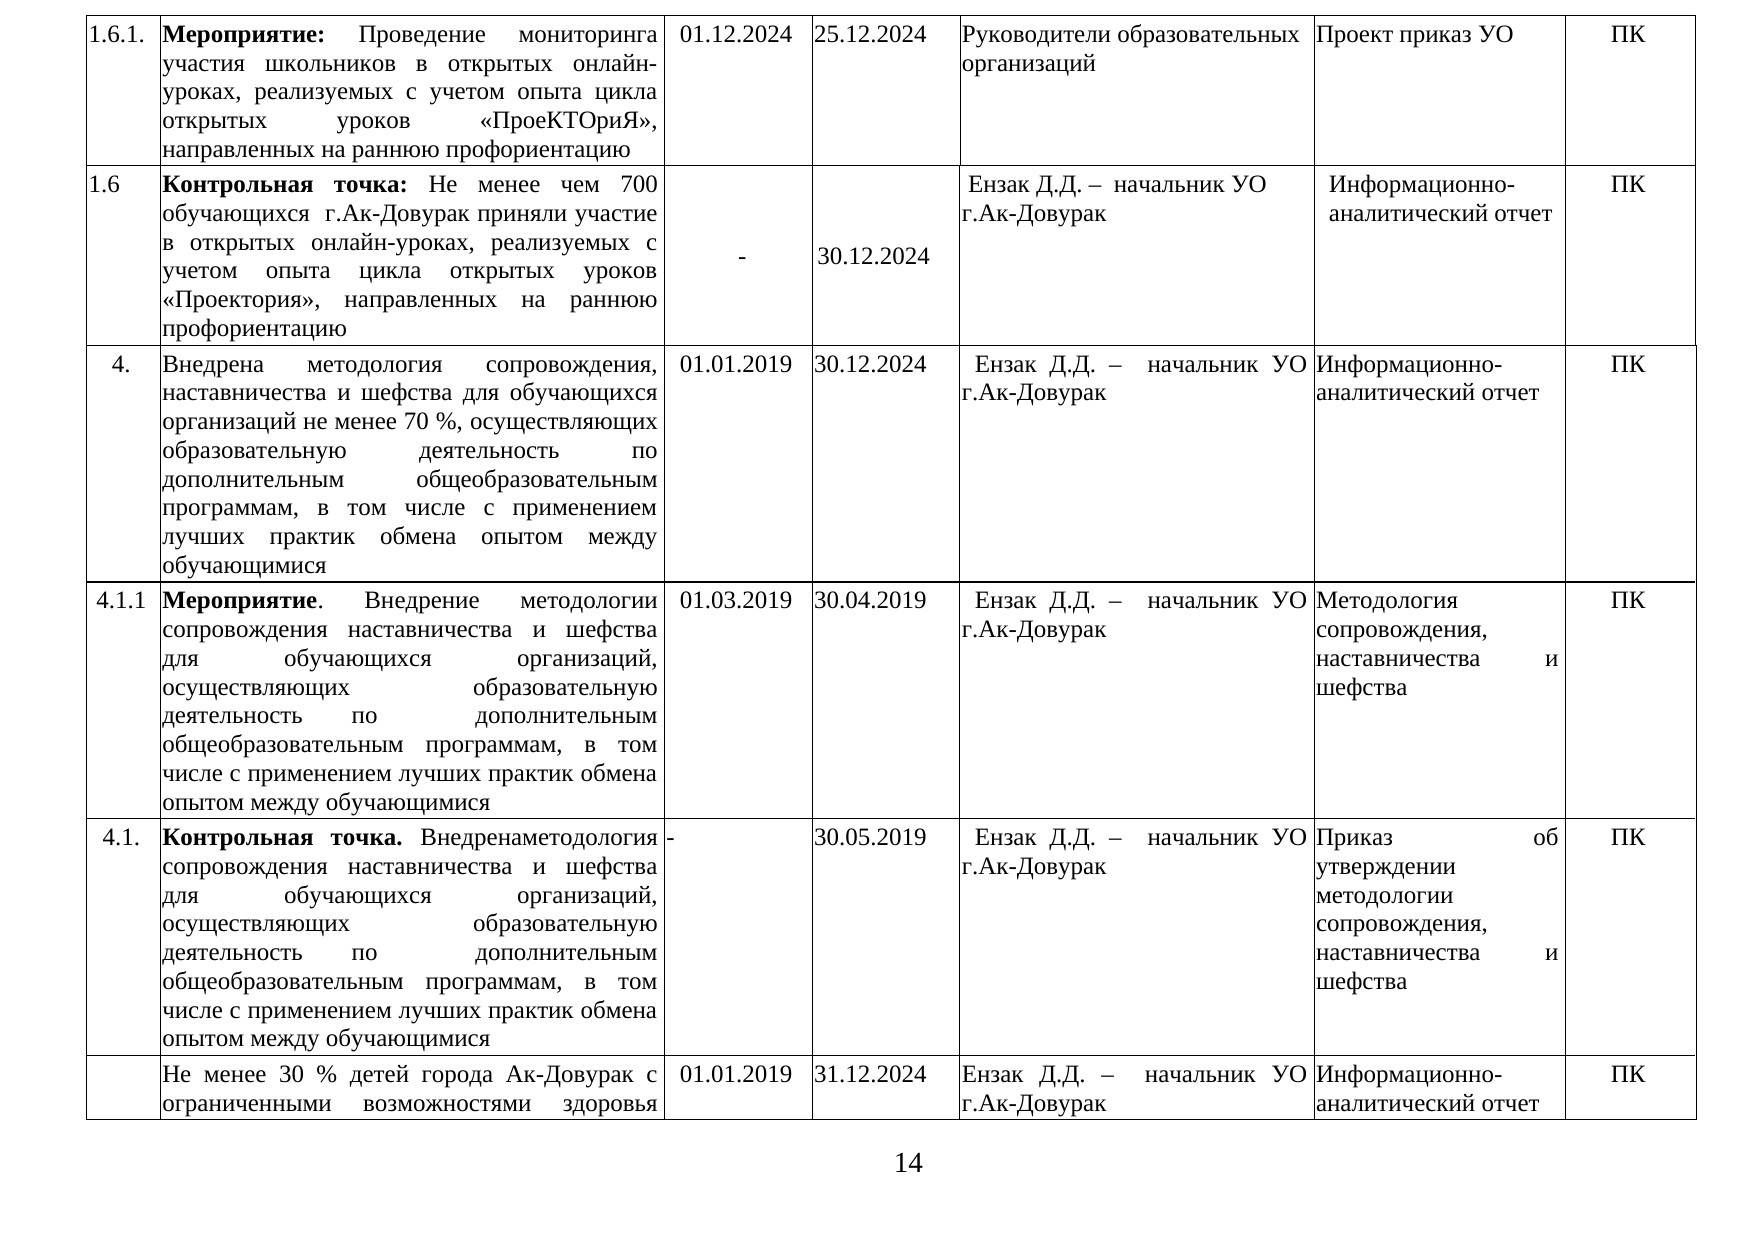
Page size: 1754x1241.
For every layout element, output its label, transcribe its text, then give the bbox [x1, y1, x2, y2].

table_cell 4. [87, 346, 160, 581]
table_cell Проект приказ УО [1315, 16, 1565, 165]
table_cell Мероприятие. Внедрение методологии сопровождения наставничества и шефства для обучающихся организаций, осуществляющих образовательную деятельность по дополнительным общеобразовательным программам, в том числе с применением лучших практик обмена опытом между обучающимися [161, 583, 664, 818]
table_cell 30.05.2019 [813, 819, 959, 1055]
table_cell 31.12.2024 [813, 1056, 959, 1119]
table_cell Информационно-аналитический отчет [1315, 346, 1565, 581]
table_cell 30.12.2024 [813, 346, 959, 581]
table_cell Ензак Д.Д. – начальник УО г.Ак-Довурак [960, 819, 1314, 1055]
table_cell 4.1. [87, 819, 160, 1055]
table_cell 1.6 [87, 166, 160, 344]
table_cell 01.12.2024 [665, 16, 812, 165]
table_cell 4.1.1 [87, 583, 160, 818]
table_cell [161, 1056, 664, 1119]
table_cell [1315, 1056, 1565, 1119]
table_cell - [665, 819, 812, 1055]
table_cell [960, 1056, 1314, 1119]
table_cell Информационно-аналитический отчет [1315, 166, 1565, 344]
table_cell Мероприятие: Проведение мониторинга участия школьников в открытых онлайн-уроках, реализуемых с учетом опыта цикла открытых уроков «ПроеКТОриЯ», направленных на раннюю профориентацию [161, 16, 664, 165]
table_cell Ензак Д.Д. – начальник УО г.Ак-Довурак [960, 166, 1314, 344]
table_cell 25.12.2024 [813, 16, 960, 165]
table_cell - [665, 166, 812, 344]
table_cell Внедрена методология сопровождения, наставничества и шефства для обучающихся организаций не менее 70 %, осуществляющих образовательную деятельность по дополнительным общеобразовательным программам, в том числе с применением лучших практик обмена опытом между обучающимися [161, 346, 664, 581]
table_cell ПК [1566, 581, 1696, 818]
table_cell ПК [1566, 818, 1696, 1055]
table_cell Ензак Д.Д. – начальник УО г.Ак-Довурак [960, 583, 1314, 818]
table_cell Контрольная точка. Внедренаметодология сопровождения наставничества и шефства для обучающихся организаций, осуществляющих образовательную деятельность по дополнительным общеобразовательным программам, в том числе с применением лучших практик обмена опытом между обучающимися [161, 819, 664, 1055]
table_cell Приказ об утверждении методологии сопровождения, наставничества и шефства [1315, 819, 1565, 1055]
table_cell ПК [1566, 16, 1695, 165]
table_cell Руководители образовательных организаций [961, 16, 1314, 165]
table_cell 1.6.1. [87, 16, 160, 165]
table_cell 01.01.2019 [665, 1056, 812, 1119]
table_cell ПК [1566, 1055, 1696, 1119]
table_cell [87, 1056, 160, 1119]
table_cell ПК [1566, 166, 1695, 344]
table_cell 30.04.2019 [813, 583, 959, 818]
table_cell ПК [1566, 346, 1696, 581]
table_cell Ензак Д.Д. – начальник УО г.Ак-Довурак [960, 346, 1314, 581]
table_cell 01.01.2019 [665, 346, 812, 581]
table_cell 01.03.2019 [665, 583, 812, 818]
table_cell 30.12.2024 [813, 166, 959, 344]
table_cell Методология сопровождения, наставничества и шефства [1315, 583, 1565, 818]
